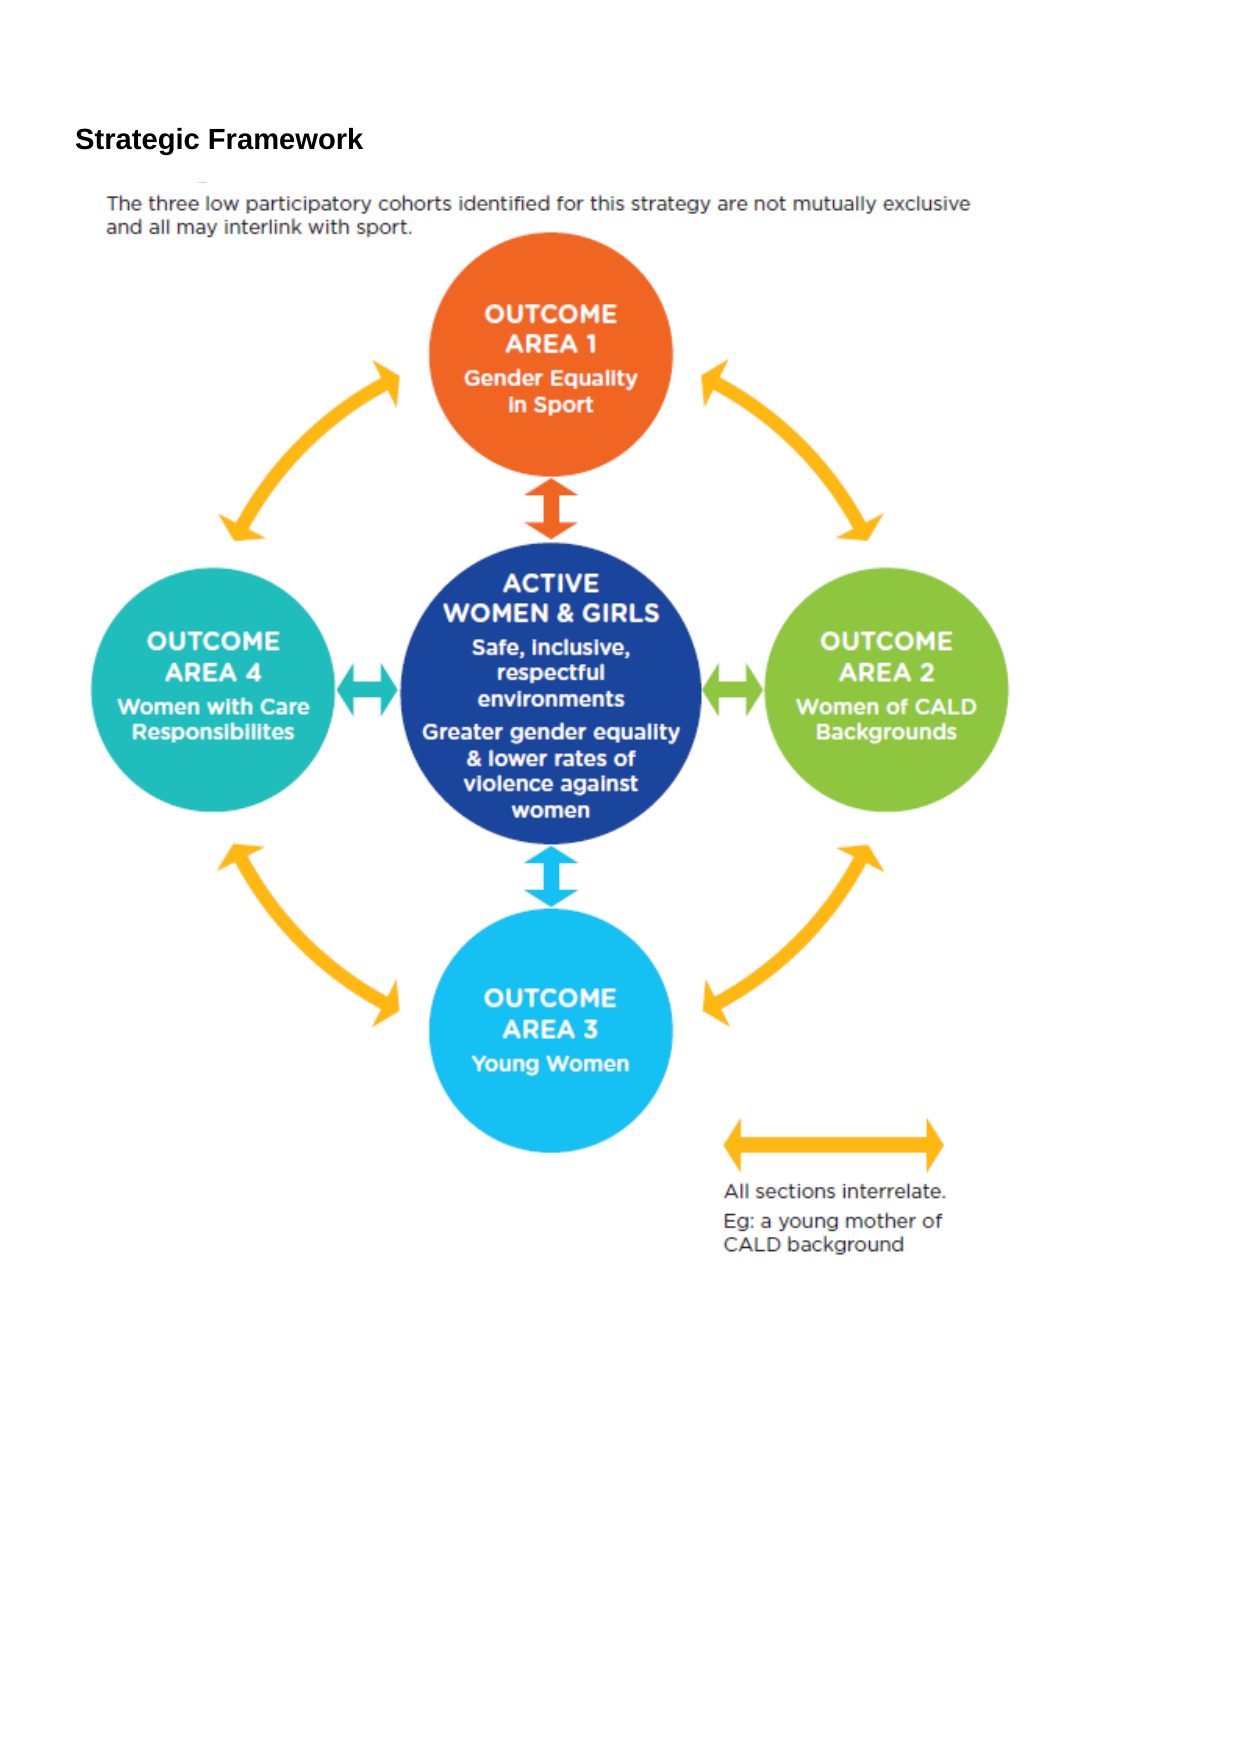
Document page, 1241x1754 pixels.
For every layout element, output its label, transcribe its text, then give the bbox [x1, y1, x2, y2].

picture [75, 182, 1030, 1272]
subtitle Strategic Framework [75, 122, 1165, 156]
